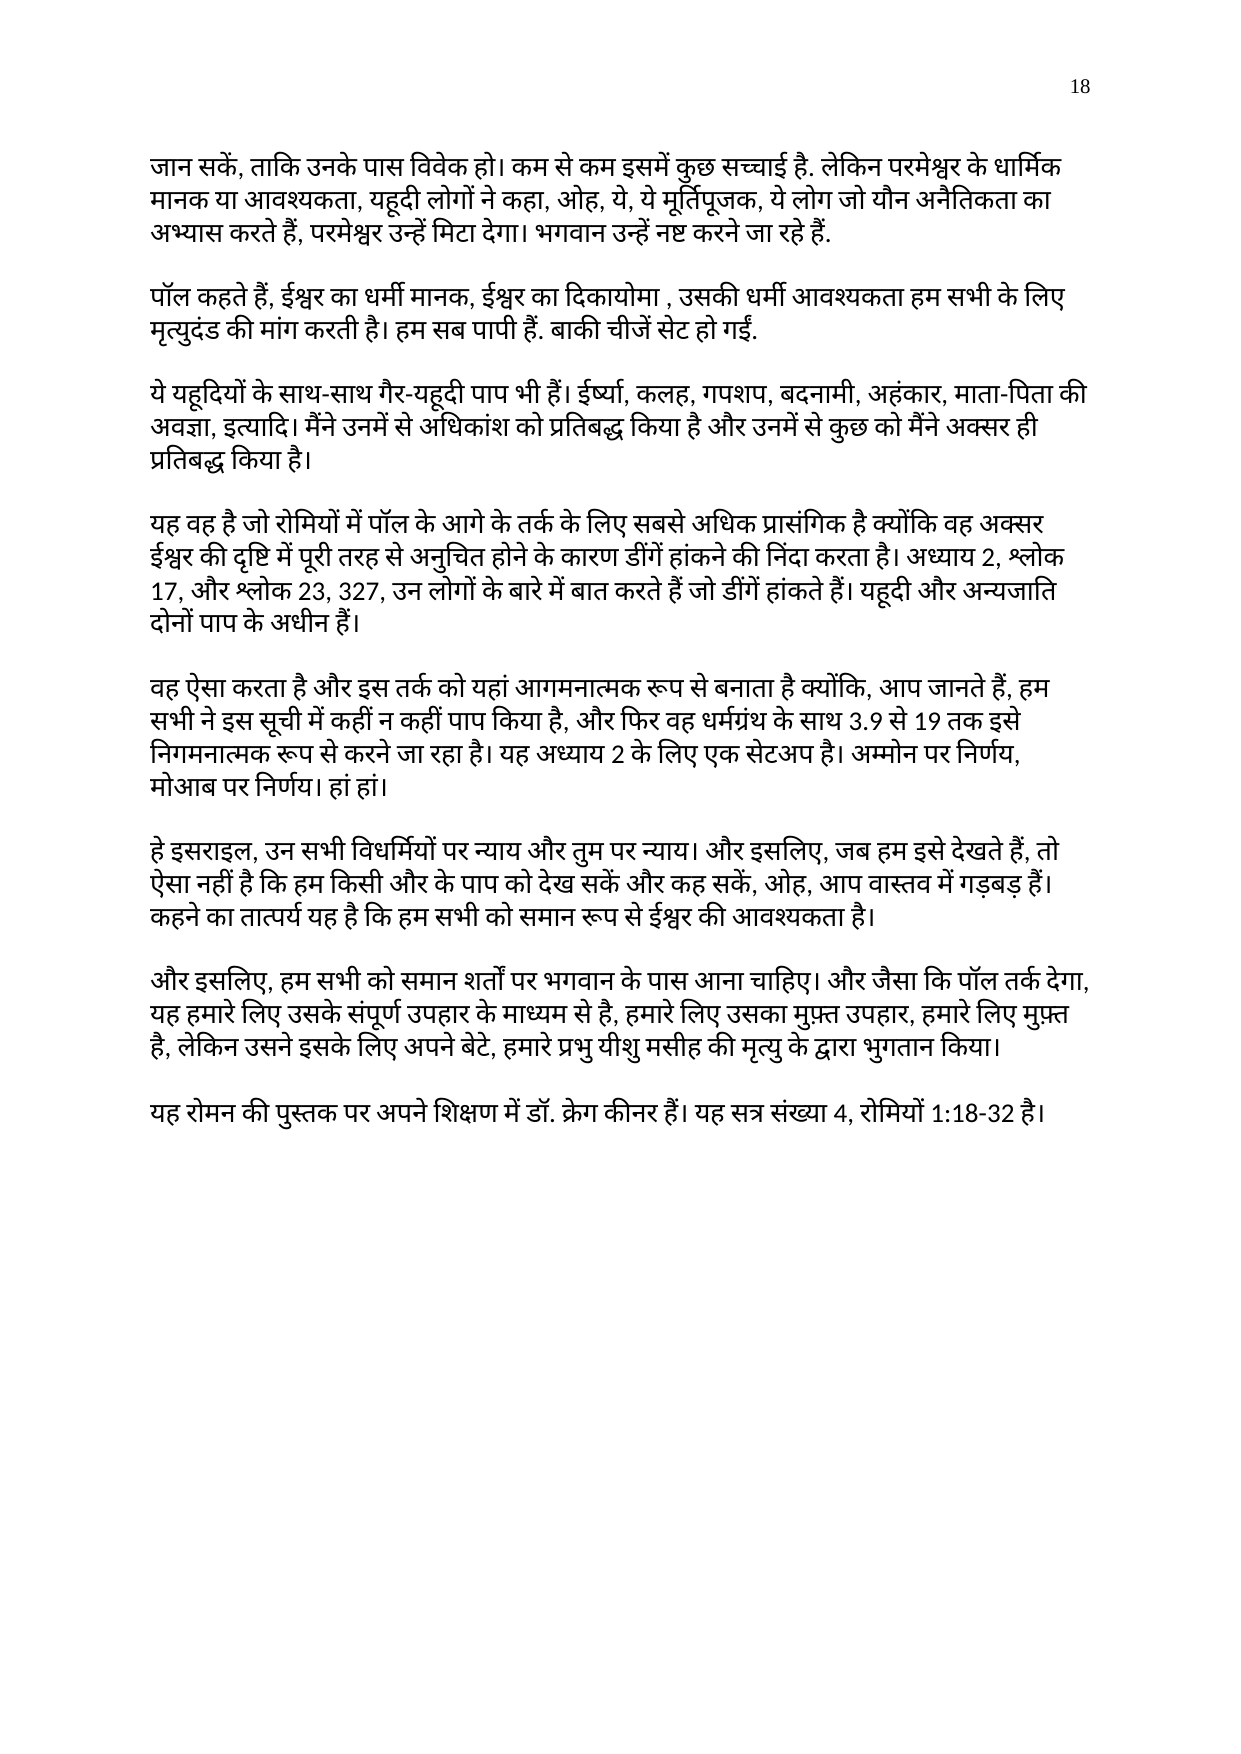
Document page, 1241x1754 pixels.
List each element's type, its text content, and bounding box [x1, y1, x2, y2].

text और इसलिए, हम सभी को समान शर्तों पर भगवान के पास आना चाहिए। और जैसा कि पॉल तर्क देगा, यह हमारे लिए उसके संपूर्ण उपहार के माध्यम से है, हमारे लिए उसका मुफ़्त उपहार, हमारे लिए मुफ़्त है, लेकिन उसने इसके लिए अपने बेटे, हमारे प्रभु यीशु मसीह की मृत्यु के द्वारा भुगतान किया। [150, 964, 1090, 1063]
text वह ऐसा करता है और इस तर्क को यहां आगमनात्मक रूप से बनाता है क्योंकि, आप जानते हैं, हम सभी ने इस सूची में कहीं न कहीं पाप किया है, और फिर वह धर्मग्रंथ के साथ 3.9 से 19 तक इसे निगमनात्मक रूप से करने जा रहा है। यह अध्याय 2 के लिए एक सेटअप है। अम्मोन पर निर्णय, मोआब पर निर्णय। हां हां। [150, 671, 1090, 803]
text पॉल कहते हैं, ईश्वर का धर्मी मानक, ईश्वर का दिकायोमा , उसकी धर्मी आवश्यकता हम सभी के लिए मृत्युदंड की मांग करती है। हम सब पापी हैं. बाकी चीजें सेट हो गईं. [150, 280, 1090, 346]
text हे इसराइल, उन सभी विधर्मियों पर न्याय और तुम पर न्याय। और इसलिए, जब हम इसे देखते हैं, तो ऐसा नहीं है कि हम किसी और के पाप को देख सकें और कह सकें, ओह, आप वास्तव में गड़बड़ हैं। कहने का तात्पर्य यह है कि हम सभी को समान रूप से ईश्वर की आवश्यकता है। [150, 834, 1090, 933]
text ये यहूदियों के साथ-साथ गैर-यहूदी पाप भी हैं। ईर्ष्या, कलह, गपशप, बदनामी, अहंकार, माता-पिता की अवज्ञा, इत्यादि। मैंने उनमें से अधिकांश को प्रतिबद्ध किया है और उनमें से कुछ को मैंने अक्सर ही प्रतिबद्ध किया है। [150, 377, 1090, 476]
text यह वह है जो रोमियों में पॉल के आगे के तर्क के लिए सबसे अधिक प्रासंगिक है क्योंकि वह अक्सर ईश्वर की दृष्टि में पूरी तरह से अनुचित होने के कारण डींगें हांकने की निंदा करता है। अध्याय 2, श्लोक 17, और श्लोक 23, 327, उन लोगों के बारे में बात करते हैं जो डींगें हांकते हैं। यहूदी और अन्यजाति दोनों पाप के अधीन हैं। [150, 508, 1090, 640]
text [150, 150, 1090, 249]
text यह रोमन की पुस्तक पर अपने शिक्षण में डॉ. क्रेग कीनर हैं। यह सत्र संख्या 4, रोमियों 1:18-32 है। [150, 1096, 1090, 1129]
